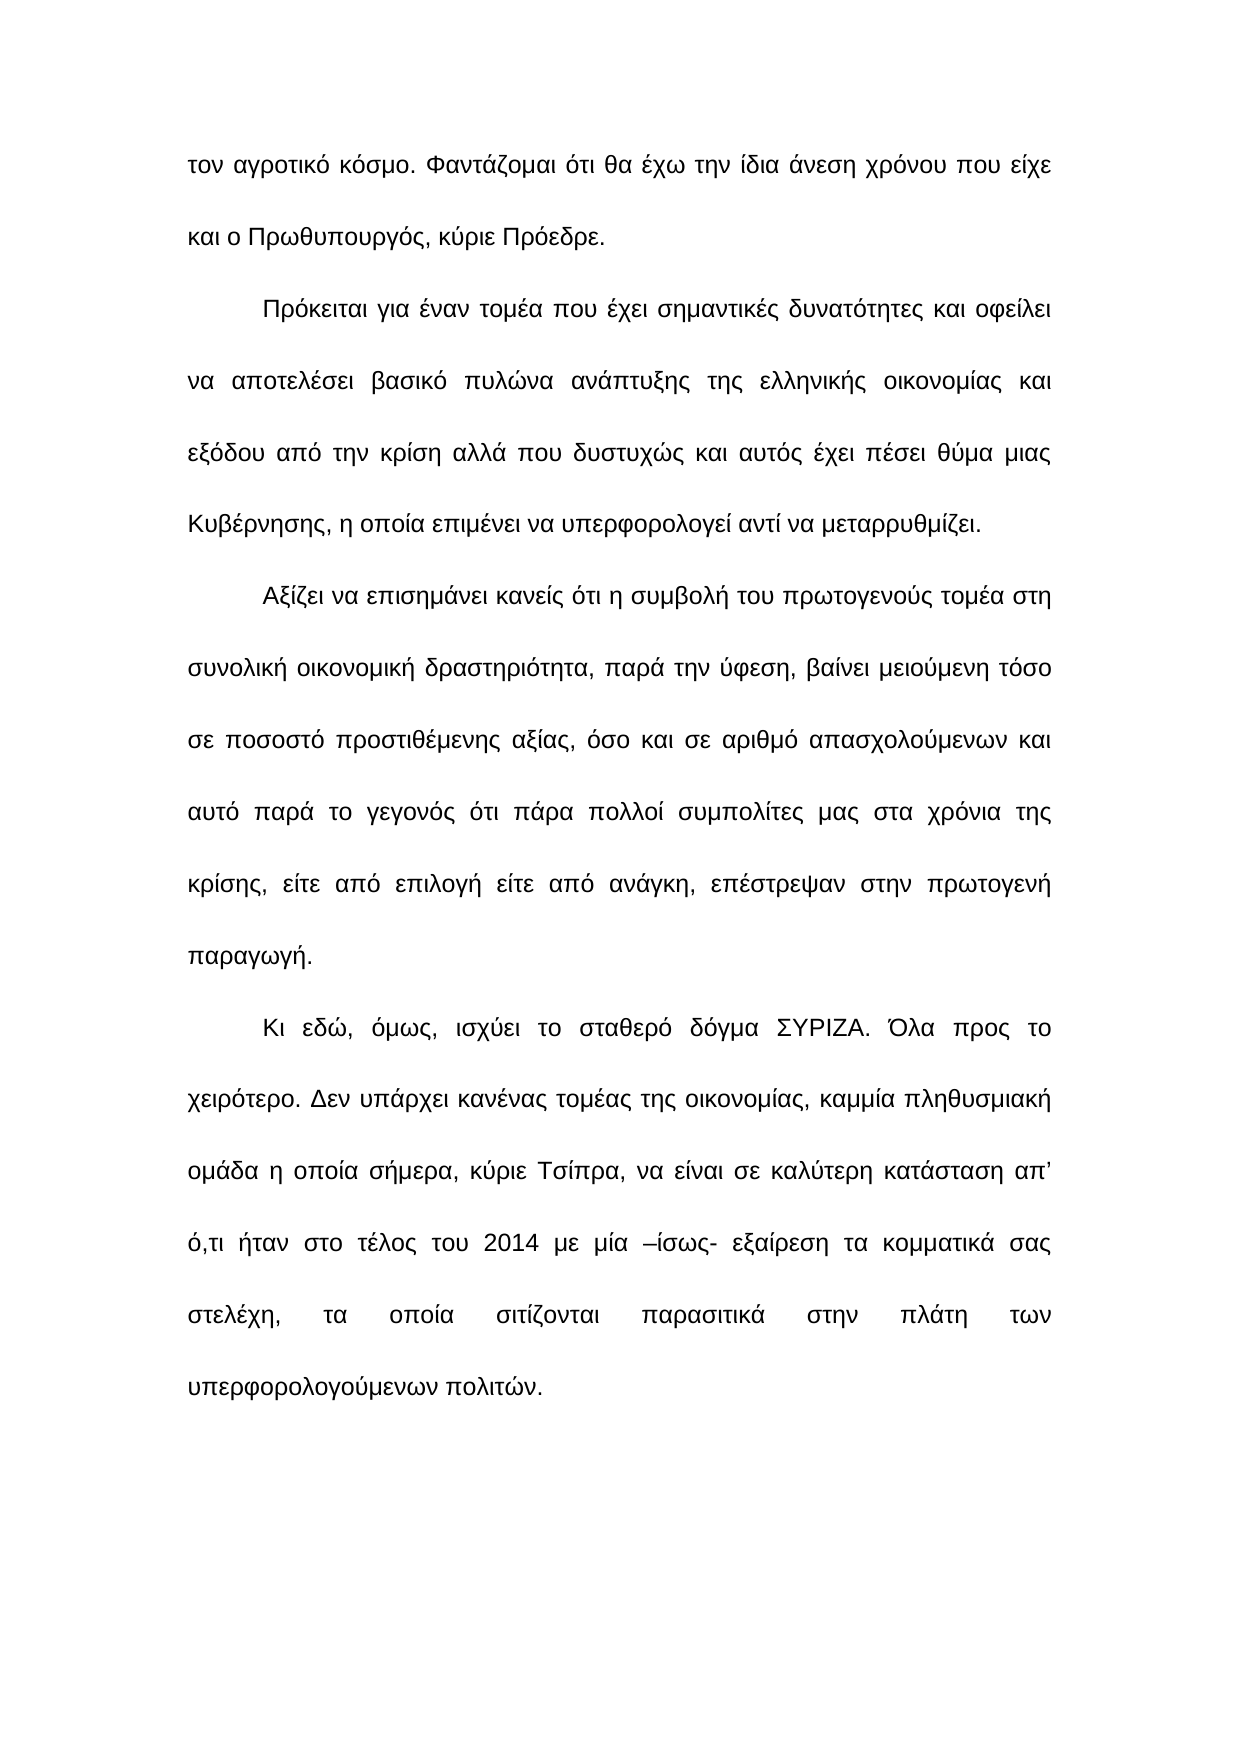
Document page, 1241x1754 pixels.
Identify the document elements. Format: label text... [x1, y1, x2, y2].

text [187, 150, 1053, 251]
text Κι εδώ, όμως, ισχύει το σταθερό δόγμα ΣΥΡΙΖΑ. Όλα προς το χειρότερο. Δεν υπάρχει κανένας τομέας της οικονομίας, καμμία πληθυσμιακή ομάδα η οποία σήμερα, κύριε Τσίπρα, να είναι σε καλύτερη κατάσταση απ’ ό,τι ήταν στο τέλος του 2014 με μία –ίσως- εξαίρεση τα κομματικά σας στελέχη, τα οποία σιτίζονται παρασιτικά στην πλάτη των υπερφορολογούμενων πολιτών. [187, 1012, 1053, 1401]
text Αξίζει να επισημάνει κανείς ότι η συμβολή του πρωτογενούς τομέα στη συνολική οικονομική δραστηριότητα, παρά την ύφεση, βαίνει μειούμενη τόσο σε ποσοστό προστιθέμενης αξίας, όσο και σε αριθμό απασχολούμενων και αυτό παρά το γεγονός ότι πάρα πολλοί συμπολίτες μας στα χρόνια της κρίσης, είτε από επιλογή είτε από ανάγκη, επέστρεψαν στην πρωτογενή παραγωγή. [187, 581, 1053, 969]
text Πρόκειται για έναν τομέα που έχει σημαντικές δυνατότητες και οφείλει να αποτελέσει βασικό πυλώνα ανάπτυξης της ελληνικής οικονομίας και εξόδου από την κρίση αλλά που δυστυχώς και αυτός έχει πέσει θύμα μιας Κυβέρνησης, η οποία επιμένει να υπερφορολογεί αντί να μεταρρυθμίζει. [187, 294, 1053, 538]
